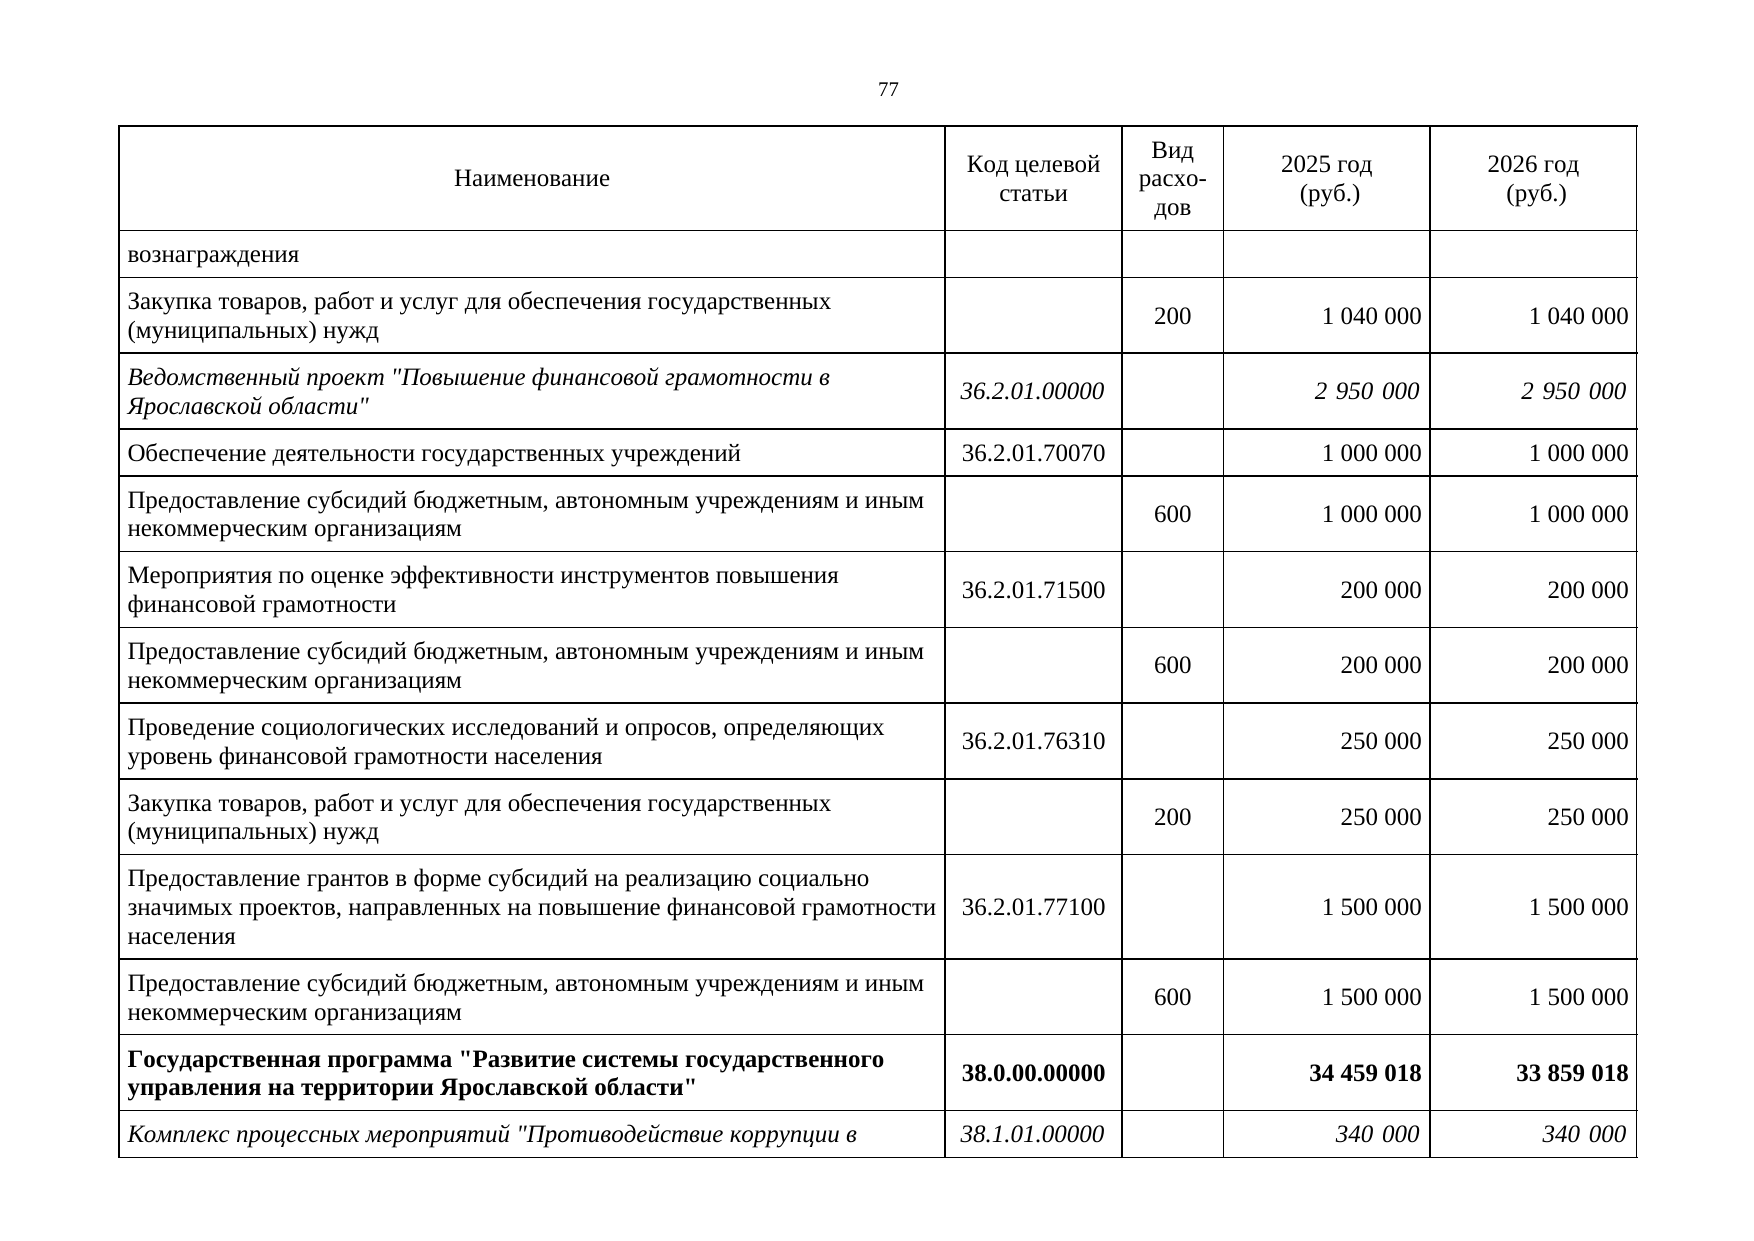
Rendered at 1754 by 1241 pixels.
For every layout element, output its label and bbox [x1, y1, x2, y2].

table_header [946, 127, 1121, 229]
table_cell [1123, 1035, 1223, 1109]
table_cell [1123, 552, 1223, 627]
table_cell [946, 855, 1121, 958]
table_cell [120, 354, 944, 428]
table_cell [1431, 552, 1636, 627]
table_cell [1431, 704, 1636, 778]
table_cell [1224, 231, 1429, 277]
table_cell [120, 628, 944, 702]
table_header [1224, 127, 1429, 229]
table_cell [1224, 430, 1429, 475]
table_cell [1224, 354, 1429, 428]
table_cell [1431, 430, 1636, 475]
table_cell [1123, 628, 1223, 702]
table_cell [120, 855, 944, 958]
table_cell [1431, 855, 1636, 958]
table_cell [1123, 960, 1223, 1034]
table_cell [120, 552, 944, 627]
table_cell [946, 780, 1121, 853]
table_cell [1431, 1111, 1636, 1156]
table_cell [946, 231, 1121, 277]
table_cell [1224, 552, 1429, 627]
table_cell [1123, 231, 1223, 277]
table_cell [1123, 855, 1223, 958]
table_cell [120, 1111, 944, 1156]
table_header [120, 127, 944, 229]
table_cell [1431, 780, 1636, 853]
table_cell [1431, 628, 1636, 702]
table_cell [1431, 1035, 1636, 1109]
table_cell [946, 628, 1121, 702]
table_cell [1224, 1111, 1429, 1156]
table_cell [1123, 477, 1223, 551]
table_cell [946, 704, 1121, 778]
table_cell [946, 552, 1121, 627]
table_header [1123, 127, 1223, 229]
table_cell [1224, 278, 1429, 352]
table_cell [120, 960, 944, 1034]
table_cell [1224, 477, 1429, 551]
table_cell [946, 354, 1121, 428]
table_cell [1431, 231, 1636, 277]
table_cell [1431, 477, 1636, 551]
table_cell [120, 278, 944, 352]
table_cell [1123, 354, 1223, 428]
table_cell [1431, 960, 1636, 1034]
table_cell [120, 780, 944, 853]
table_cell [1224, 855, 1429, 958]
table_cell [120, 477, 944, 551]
table_header [1431, 127, 1636, 229]
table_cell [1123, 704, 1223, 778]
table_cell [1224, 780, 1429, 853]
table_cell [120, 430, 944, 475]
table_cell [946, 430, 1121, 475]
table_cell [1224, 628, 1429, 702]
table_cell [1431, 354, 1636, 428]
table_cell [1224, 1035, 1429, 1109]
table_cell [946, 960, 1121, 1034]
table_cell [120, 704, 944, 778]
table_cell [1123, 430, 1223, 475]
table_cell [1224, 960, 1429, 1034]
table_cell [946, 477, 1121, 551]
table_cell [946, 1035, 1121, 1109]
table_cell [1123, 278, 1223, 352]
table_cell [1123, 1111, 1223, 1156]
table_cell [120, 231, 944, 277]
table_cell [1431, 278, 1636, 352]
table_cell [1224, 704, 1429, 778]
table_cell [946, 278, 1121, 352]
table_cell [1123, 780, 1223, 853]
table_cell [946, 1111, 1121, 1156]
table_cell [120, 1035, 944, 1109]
